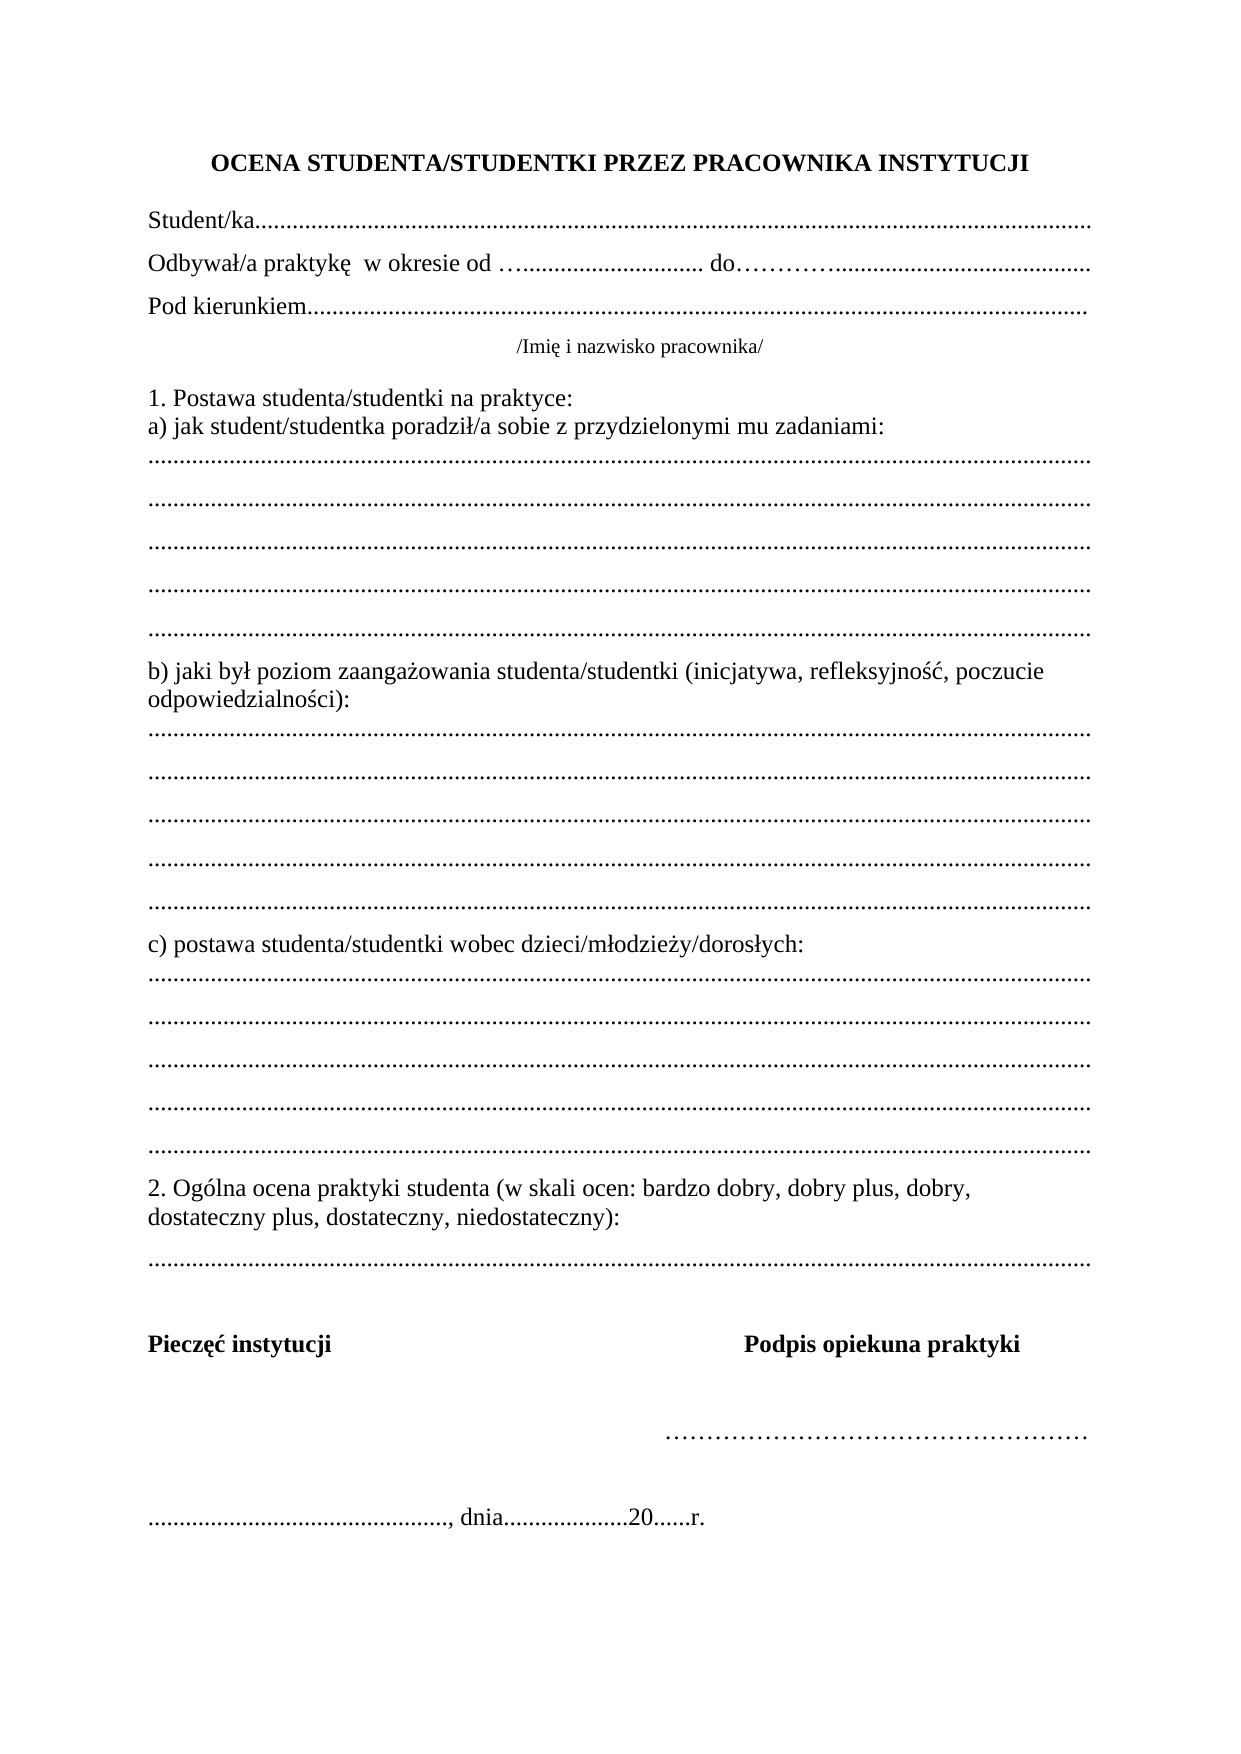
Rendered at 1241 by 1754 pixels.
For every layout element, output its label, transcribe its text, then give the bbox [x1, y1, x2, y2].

text ....................................................................................................................................................... [148, 756, 1093, 785]
text a) jak student/studentka poradził/a sobie z przydzielonymi mu zadaniami: [148, 411, 1093, 440]
text ....................................................................................................................................................... [148, 799, 1093, 828]
text ....................................................................................................................................................... [148, 1044, 1093, 1073]
text ....................................................................................................................................................... [148, 713, 1093, 742]
text ....................................................................................................................................................... [148, 613, 1093, 641]
text ....................................................................................................................................................... [148, 886, 1093, 914]
text Odbywał/a praktykę w okresie od …............................. do…………......................................... [148, 248, 1093, 277]
text ....................................................................................................................................................... [148, 440, 1093, 469]
text ....................................................................................................................................................... [148, 1001, 1093, 1029]
text ....................................................................................................................................................... [148, 526, 1093, 555]
text Pieczęć instytucji Podpis opiekuna praktyki [148, 1329, 1093, 1358]
text …………………………………………… [590, 1416, 1093, 1444]
text Pod kierunkiem............................................................................................................................. [148, 291, 1093, 320]
text 1. Postawa studenta/studentki na praktyce: [148, 383, 1093, 411]
text c) postawa studenta/studentki wobec dzieci/młodzieży/dorosłych: [148, 929, 1093, 958]
text /Imię i nazwisko pracownika/ [443, 334, 1093, 358]
text b) jaki był poziom zaangażowania studenta/studentki (inicjatywa, refleksyjność, poczucie odpowiedzialności): [148, 656, 1093, 713]
text ....................................................................................................................................................... [148, 1243, 1093, 1272]
text ....................................................................................................................................................... [148, 1087, 1093, 1116]
text ....................................................................................................................................................... [148, 843, 1093, 871]
text ....................................................................................................................................................... [148, 483, 1093, 512]
text ....................................................................................................................................................... [148, 569, 1093, 598]
text OCENA STUDENTA/STUDENTKI PRZEZ PRACOWNIKA INSTYTUCJI [148, 148, 1093, 176]
text ....................................................................................................................................................... [148, 1130, 1093, 1159]
text 2. Ogólna ocena praktyki studenta (w skali ocen: bardzo dobry, dobry plus, dobry, dostateczny plus, dostateczny, niedostateczny): [148, 1173, 1093, 1231]
text ................................................, dnia....................20......r. [148, 1502, 1093, 1531]
text Student/ka...................................................................................................................................... [148, 205, 1093, 234]
text ....................................................................................................................................................... [148, 958, 1093, 986]
